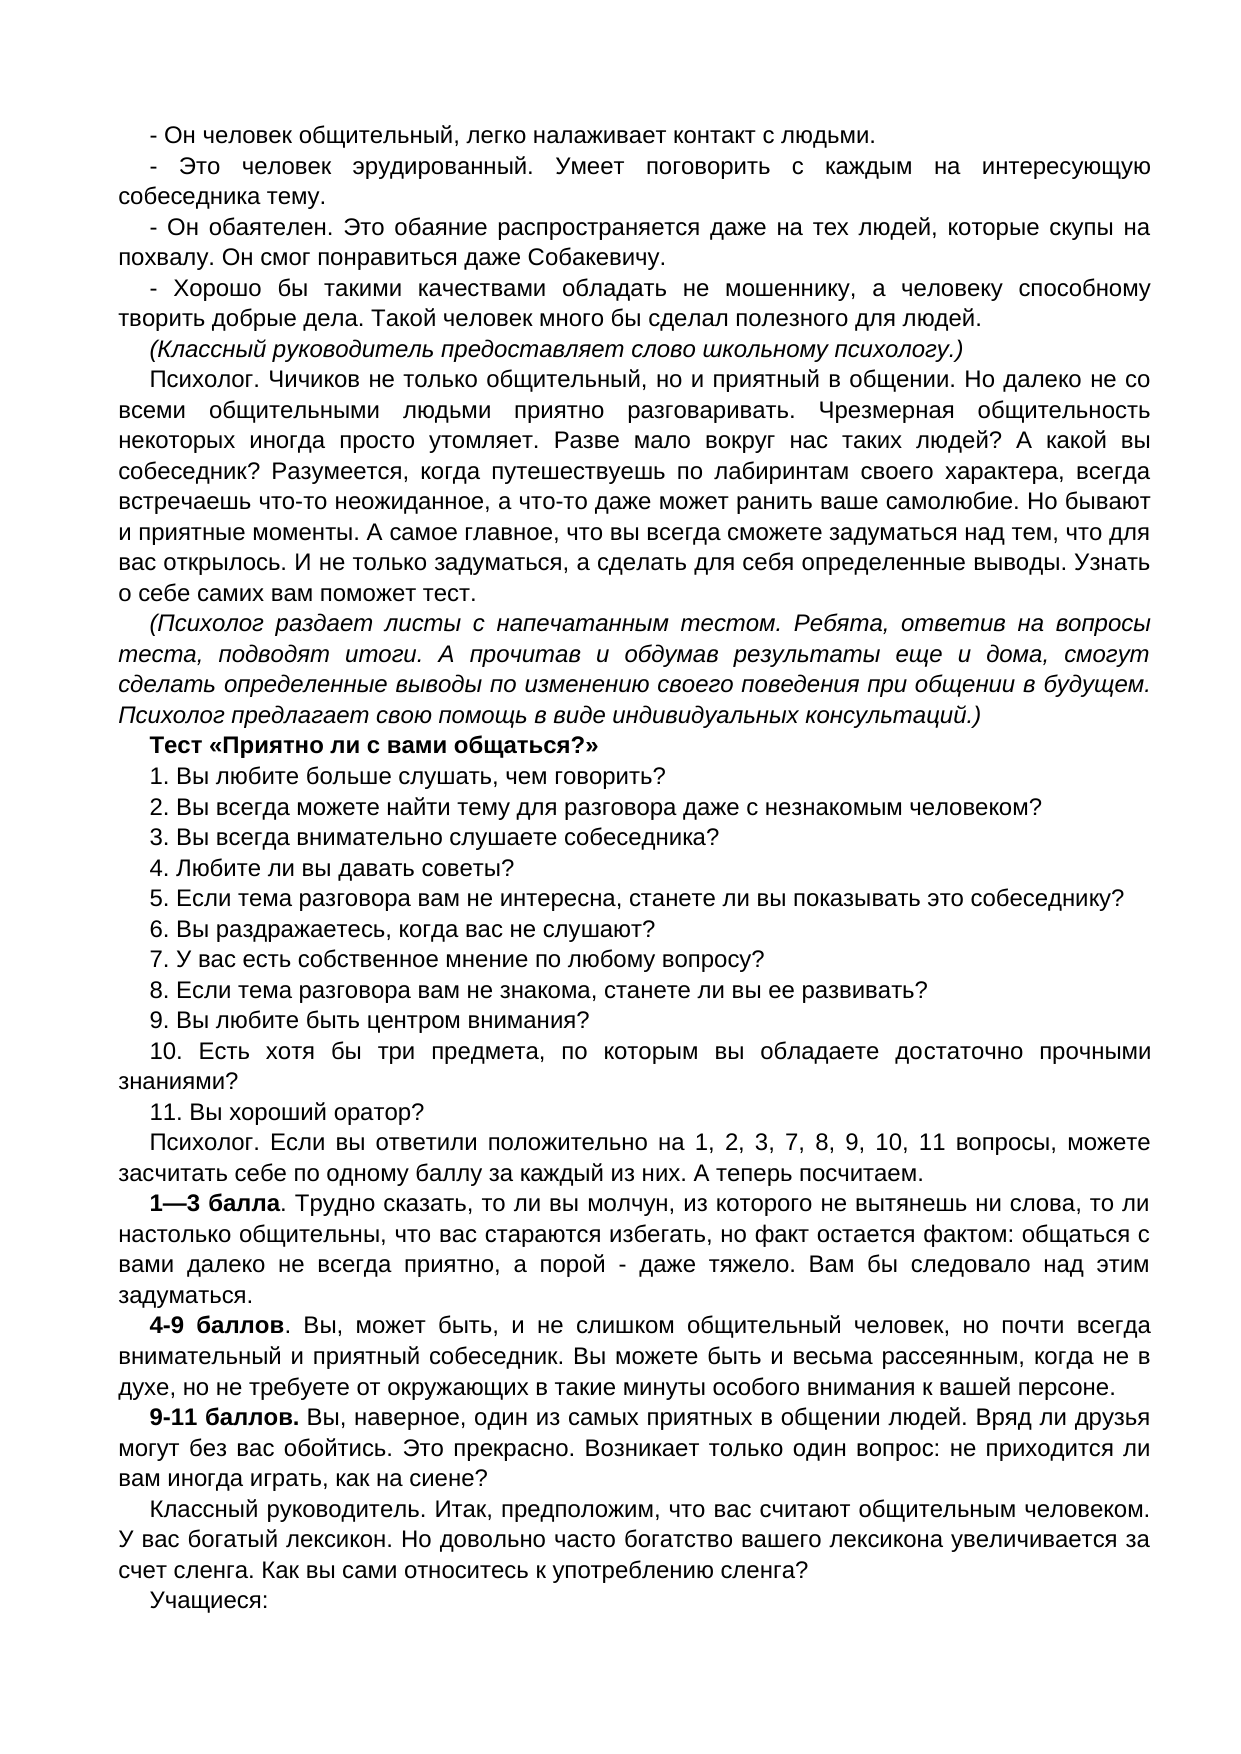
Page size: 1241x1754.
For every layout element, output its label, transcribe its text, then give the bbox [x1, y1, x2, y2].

text 7. У вас есть собственное мнение по любому вопросу? [118, 942, 1152, 973]
text 4. Любите ли вы давать советы? [118, 851, 1152, 881]
text 2. Вы всегда можете найти тему для разговора даже с незнакомым человеком? [118, 789, 1152, 820]
text 5. Если тема разговора вам не интересна, станете ли вы показывать это собеседнику? [118, 881, 1152, 912]
text Классный руководитель. Итак, предположим, что вас считают общительным человеком. У вас богатый лексикон. Но довольно часто богатство вашего лексикона увеличивается за счет сленга. Как вы сами относитесь к употреблению сленга? [118, 1492, 1152, 1583]
text 11. Вы хороший оратор? [118, 1095, 1152, 1125]
text 3. Вы всегда внимательно слушаете собеседника? [118, 820, 1152, 851]
text 4-9 баллов. Вы, может быть, и не слишком общительный человек, но почти всегда внимательный и приятный собеседник. Вы можете быть и весьма рассеянным, когда не в духе, но не требуете от окружающих в такие минуты особого внимания к вашей персоне. [118, 1308, 1152, 1400]
text Психолог. Чичиков не только общительный, но и приятный в общении. Но далеко не со всеми общительными людьми приятно разговаривать. Чрезмерная общительность некоторых иногда просто утомляет. Разве мало вокруг нас таких людей? А какой вы собеседник? Разумеется, когда путешествуешь по лабиринтам своего характера, всегда встречаешь что-то неожиданное, а что-то даже может ранить ваше самолюбие. Но бывают и приятные моменты. А самое главное, что вы всегда сможете задуматься над тем, что для вас открылось. И не только задуматься, а сделать для себя определенные выводы. Узнать о себе самих вам поможет тест. [118, 362, 1152, 606]
text - Он обаятелен. Это обаяние распространяется даже на тех людей, которые скупы на похвалу. Он смог понравиться даже Собакевичу. [118, 210, 1152, 271]
text 1. Вы любите больше слушать, чем говорить? [118, 759, 1152, 789]
text - Это человек эрудированный. Умеет поговорить с каждым на интересующую собеседника тему. [118, 149, 1152, 210]
text - Хорошо бы такими качествами обладать не мошеннику, а человеку способному творить добрые дела. Такой человек много бы сделал полезного для людей. [118, 271, 1152, 332]
text 9-11 баллов. Вы, наверное, один из самых приятных в общении людей. Вряд ли друзья могут без вас обойтись. Это прекрасно. Возникает только один вопрос: не приходится ли вам иногда играть, как на сиене? [118, 1400, 1152, 1492]
text - Он человек общительный, легко налаживает контакт с людьми. [118, 118, 1152, 149]
text 10. Есть хотя бы три предмета, по которым вы обладаете достаточно прочными знаниями? [118, 1034, 1152, 1095]
text Психолог. Если вы ответили положительно на 1, 2, 3, 7, 8, 9, 10, 11 вопросы, можете засчитать себе по одному баллу за каждый из них. А теперь посчитаем. [118, 1125, 1152, 1186]
text 1—3 балла. Трудно сказать, то ли вы молчун, из которого не вытянешь ни слова, то ли настолько общительны, что вас стараются избегать, но факт остается фактом: общаться с вами далеко не всегда приятно, а порой - даже тяжело. Вам бы следовало над этим задуматься. [118, 1186, 1152, 1308]
text 8. Если тема разговора вам не знакома, станете ли вы ее развивать? [118, 973, 1152, 1003]
text Тест «Приятно ли с вами общаться?» [118, 728, 1152, 759]
text Учащиеся: [118, 1583, 1152, 1614]
text (Классный руководитель предоставляет слово школьному психологу.) [118, 332, 1152, 362]
text (Психолог раздает листы с напечатанным тестом. Ребята, ответив на вопросы теста, подводят итоги. А прочитав и обдумав результаты еще и дома, смогут сделать определенные выводы по изменению своего поведения при общении в будущем. Психолог предлагает свою помощь в виде индивидуальных консультаций.) [118, 606, 1152, 728]
text 6. Вы раздражаетесь, когда вас не слушают? [118, 912, 1152, 942]
text 9. Вы любите быть центром внимания? [118, 1003, 1152, 1034]
